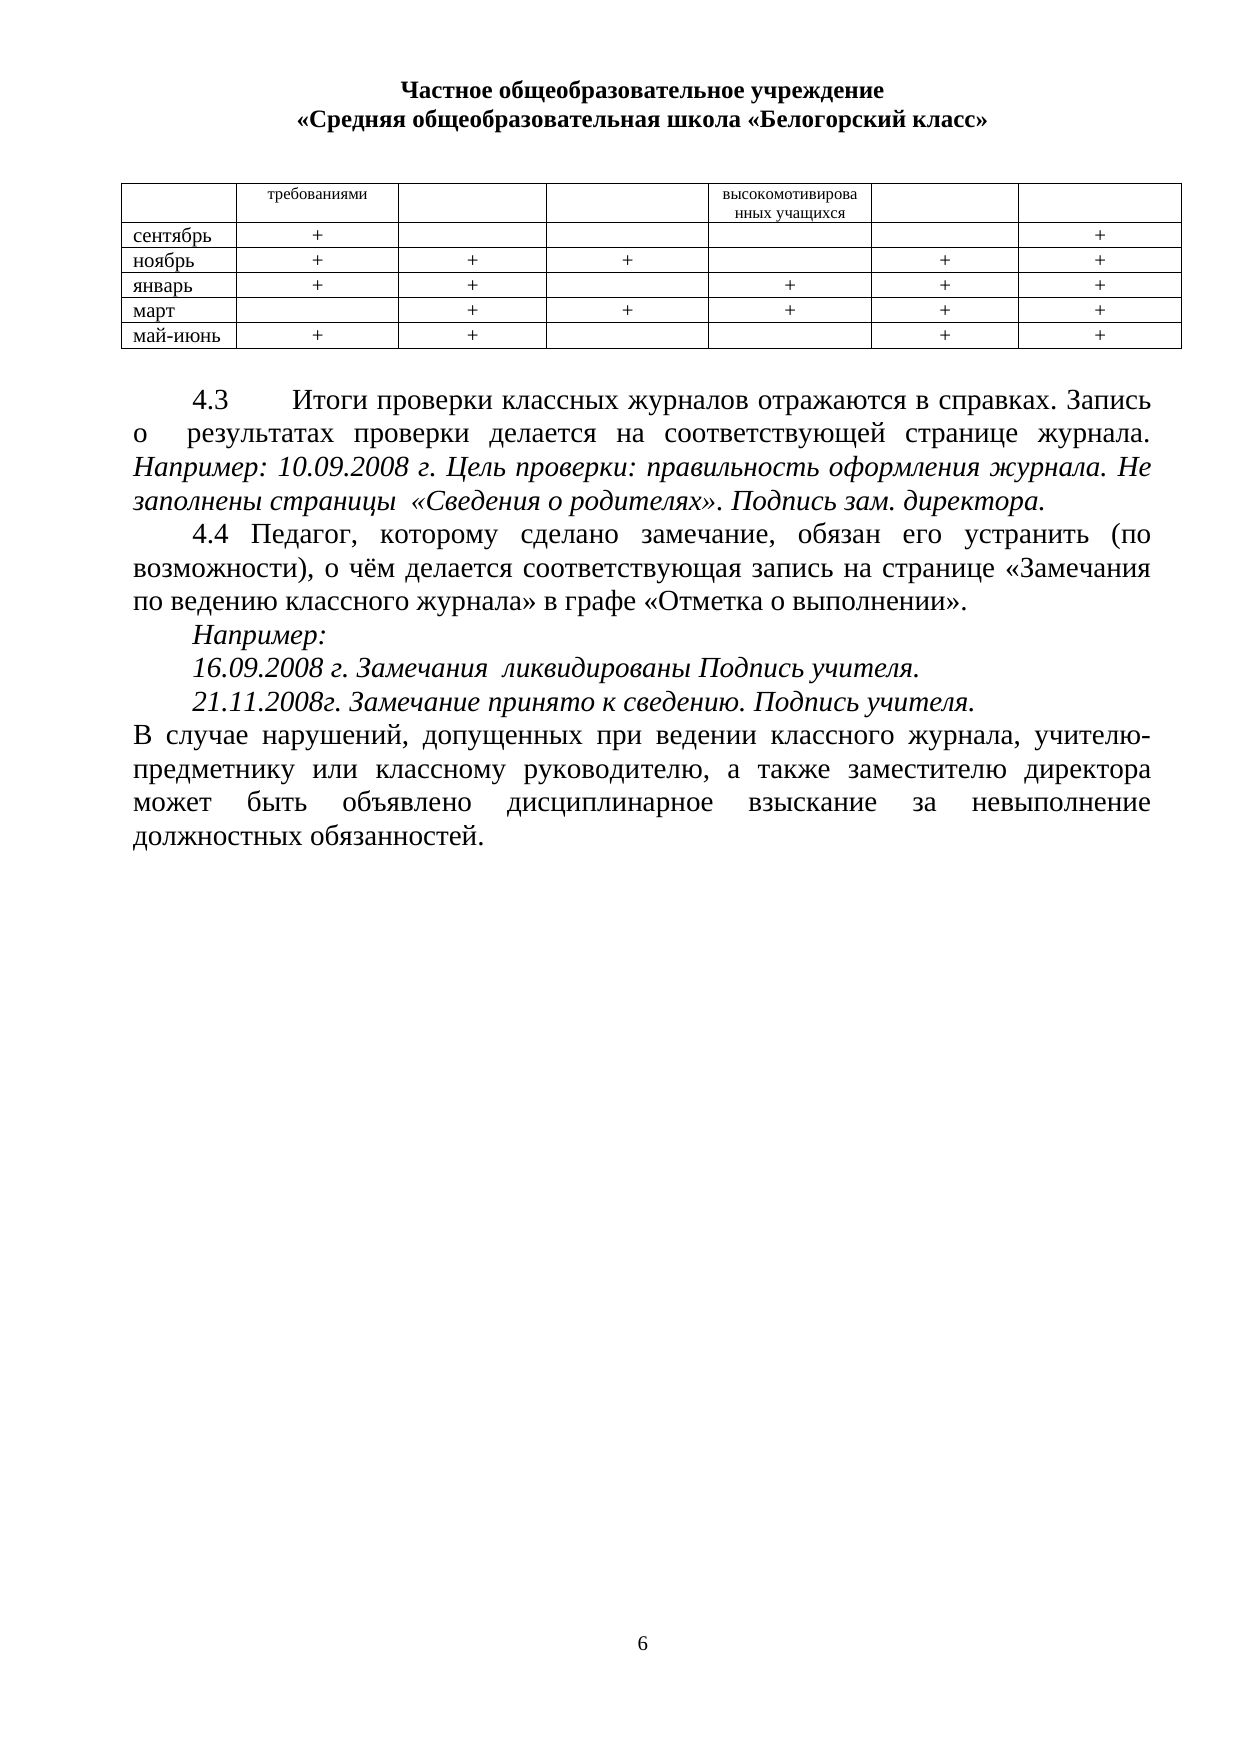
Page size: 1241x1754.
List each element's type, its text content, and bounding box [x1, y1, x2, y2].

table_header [872, 184, 1018, 222]
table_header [1019, 184, 1181, 222]
table_cell + [709, 273, 871, 297]
table_cell [399, 223, 546, 247]
table_cell + [872, 273, 1018, 297]
table_cell [237, 298, 398, 322]
text 21.11.2008г. Замечание принято к сведению. Подпись учителя. [133, 684, 1152, 717]
table_cell + [872, 323, 1018, 347]
table_cell + [1019, 298, 1181, 322]
table_cell март [122, 298, 236, 322]
table_cell + [237, 273, 398, 297]
table_cell [547, 323, 708, 347]
table_cell + [1019, 248, 1181, 272]
table_header [122, 184, 236, 222]
list Итоги проверки классных журналов отражаются в справках. Запись о результатах проверки делается на соответствующей странице журнала. Например: 10.09.2008 г. Цель проверки: правильность оформления журнала. Не заполнены страницы «Сведения о родителях». Подпись зам. директора. [133, 382, 1152, 516]
table_cell январь [122, 273, 236, 297]
table_cell ноябрь [122, 248, 236, 272]
table_cell + [872, 248, 1018, 272]
text 16.09.2008 г. Замечания ликвидированы Подпись учителя. [133, 650, 1152, 684]
table_cell + [1019, 223, 1181, 247]
table_cell + [1019, 273, 1181, 297]
table_cell + [547, 248, 708, 272]
table_cell май-июнь [122, 323, 236, 347]
table_cell [709, 248, 871, 272]
table_cell [547, 273, 708, 297]
table_cell + [399, 273, 546, 297]
table_cell [872, 223, 1018, 247]
table_cell [547, 223, 708, 247]
text В случае нарушений, допущенных при ведении классного журнала, учителю-предметнику или классному руководителю, а также заместителю директора может быть объявлено дисциплинарное взыскание за невыполнение должностных обязанностей. [133, 717, 1152, 852]
table_cell + [237, 248, 398, 272]
table_cell + [399, 298, 546, 322]
table_cell + [399, 323, 546, 347]
table_cell + [547, 298, 708, 322]
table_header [399, 184, 546, 222]
table_cell + [399, 248, 546, 272]
table_cell + [709, 298, 871, 322]
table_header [709, 184, 871, 222]
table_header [237, 184, 398, 222]
table_cell + [872, 298, 1018, 322]
table_cell сентябрь [122, 223, 236, 247]
table_cell [709, 323, 871, 347]
table_cell + [237, 323, 398, 347]
text 4.4 Педагог, которому сделано замечание, обязан его устранить (по возможности), о чём делается соответствующая запись на странице «Замечания по ведению классного журнала» в графе «Отметка о выполнении». [133, 516, 1152, 617]
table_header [547, 184, 708, 222]
text Например: [133, 617, 1152, 650]
table_cell + [1019, 323, 1181, 347]
table_cell + [237, 223, 398, 247]
table_cell [709, 223, 871, 247]
